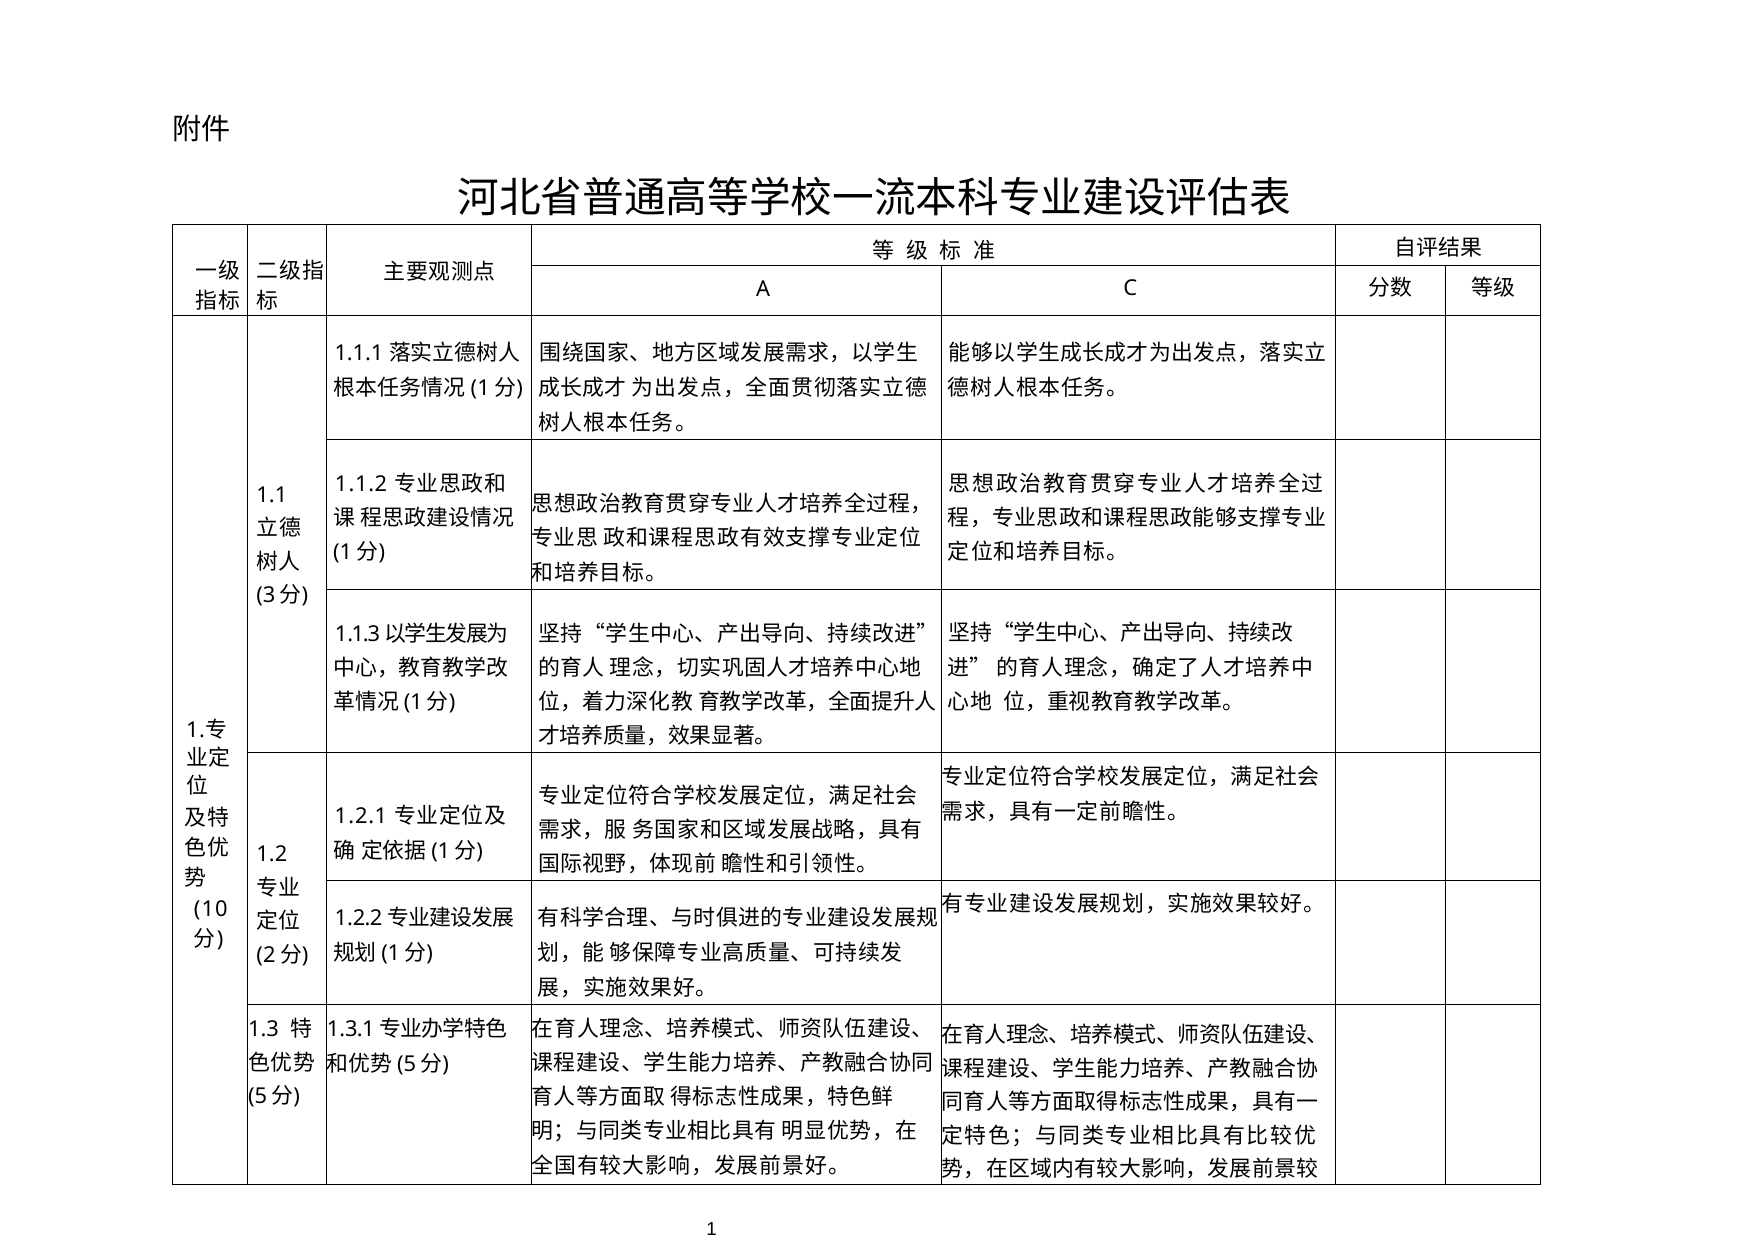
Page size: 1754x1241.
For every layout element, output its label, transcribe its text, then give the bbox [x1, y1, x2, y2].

table_cell 1.1 立德树人 (3分) [248, 316, 326, 752]
table_cell [1336, 440, 1445, 589]
table_cell 能够以学生成长成才为出发点，落实立 德树人根本任务。 [942, 316, 1335, 439]
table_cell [532, 1005, 941, 1184]
table_cell 1.专业定位 及特色优势 (10 分) [173, 316, 247, 1184]
table_cell 思想政治教育贯穿专业人才培养全过程，专业思 政和课程思政有效支撑专业定位和培养目标。 [532, 440, 941, 589]
table_cell 等级 [1446, 266, 1540, 315]
table_cell [1446, 1005, 1540, 1184]
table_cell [327, 1005, 531, 1184]
table_cell 分数 [1336, 266, 1445, 315]
table_cell 1.1.1 落实立德树人 根本任务情况 (1分) [327, 316, 531, 439]
table_cell 1.2 专业定位 (2分) [248, 753, 326, 1004]
text 附件 [172, 105, 1540, 148]
table_cell 1.3 特色优势 (5分) [248, 1005, 326, 1184]
table_cell 有专业建设发展规划，实施效果较好。 [942, 881, 1335, 1004]
table_cell 1.2.2 专业建设发展规划 (1分) [327, 881, 531, 1004]
table_cell C [942, 266, 1335, 315]
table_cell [942, 1005, 1335, 1184]
table_header 二级指标 [248, 225, 326, 315]
table_cell 有科学合理、与时俱进的专业建设发展规划，能 够保障专业高质量、可持续发展，实施效果好。 [532, 881, 941, 1004]
table_cell [1446, 590, 1540, 752]
table_cell [1446, 440, 1540, 589]
table_cell 专业定位符合学校发展定位，满足社会 需求，具有一定前瞻性。 [942, 753, 1335, 880]
table_cell [1336, 316, 1445, 439]
text 河北省普通高等学校一流本科专业建设评估表 [457, 176, 1540, 222]
table_cell 思想政治教育贯穿专业人才培养全过 程，专业思政和课程思政能够支撑专业 定位和培养目标。 [942, 440, 1335, 589]
table_cell 1.1.3 以学生发展为中心，教育教学改革情况 (1分) [327, 590, 531, 752]
table_header 等 级 标 准 [532, 225, 1335, 264]
table_cell [1336, 881, 1445, 1004]
table_cell 专业定位符合学校发展定位，满足社会需求，服 务国家和区域发展战略，具有国际视野，体现前 瞻性和引领性。 [532, 753, 941, 880]
table_cell [1336, 590, 1445, 752]
table_cell A [532, 266, 941, 315]
table_cell 坚持“学生中心、产出导向、持续改进”的育人 理念，切实巩固人才培养中心地位，着力深化教 育教学改革，全面提升人才培养质量，效果显著。 [532, 590, 941, 752]
table_header 主要观测点 [327, 225, 531, 315]
table_cell 1.2.1 专业定位及确 定依据 (1分) [327, 753, 531, 880]
table_cell 1.1.2 专业思政和课 程思政建设情况(1分) [327, 440, 531, 589]
table_cell [1446, 316, 1540, 439]
table_cell 坚持“学生中心、产出导向、持续改进” 的育人理念，确定了人才培养中心地 位，重视教育教学改革。 [942, 590, 1335, 752]
table_cell [1446, 753, 1540, 880]
table_header 自评结果 [1336, 225, 1540, 264]
table_header 一级指标 [173, 225, 247, 315]
table_cell [1446, 881, 1540, 1004]
table_cell 围绕国家、地方区域发展需求，以学生成长成才 为出发点，全面贯彻落实立德树人根本任务。 [532, 316, 941, 439]
table_cell [1336, 1005, 1445, 1184]
table_cell [1336, 753, 1445, 880]
